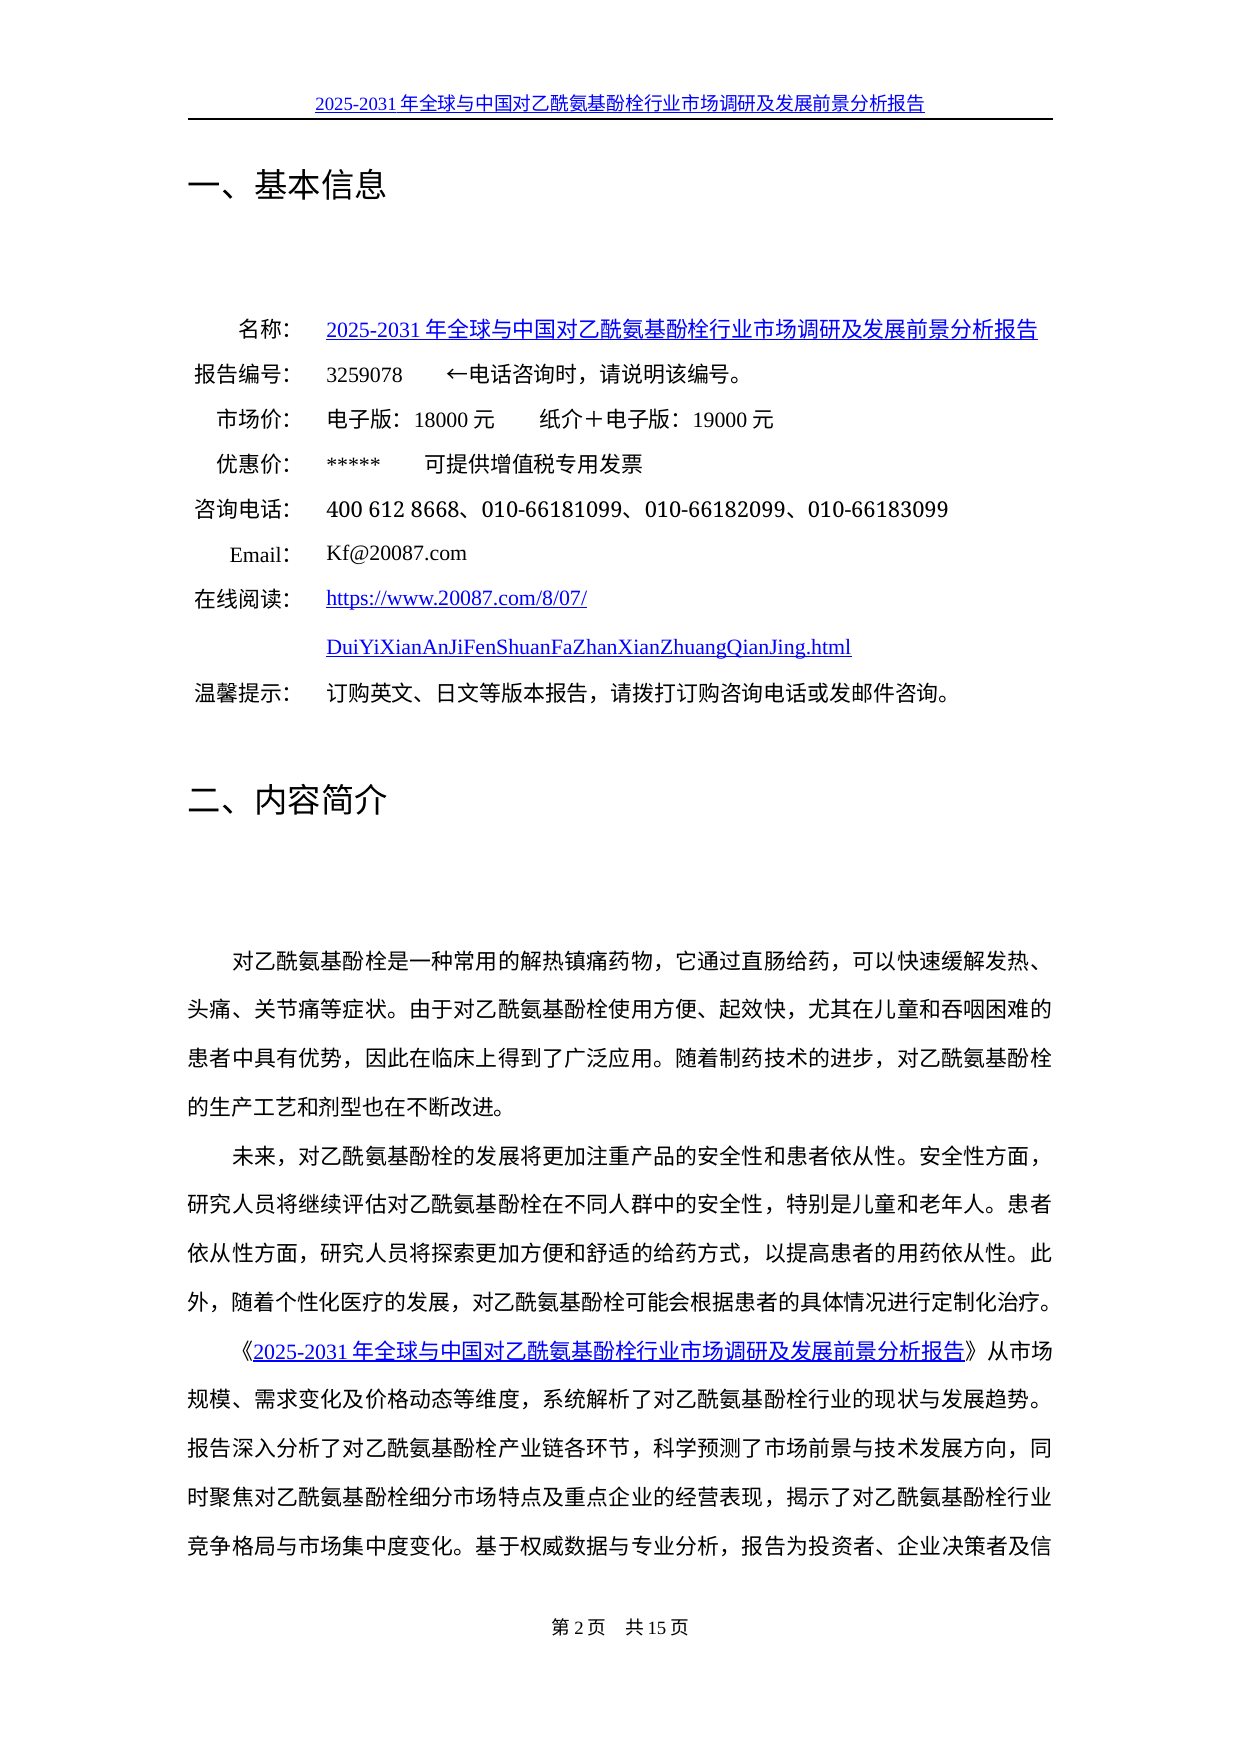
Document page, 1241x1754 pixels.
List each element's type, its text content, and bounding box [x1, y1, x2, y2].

table_cell 咨询电话： [167, 492, 315, 537]
title 一、基本信息 [187, 150, 1053, 215]
title 二、内容简介 [187, 766, 1053, 831]
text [187, 943, 1053, 1561]
table_cell 3259078 ←电话咨询时，请说明该编号。 [315, 357, 1073, 402]
table_cell Kf@20087.com [315, 537, 1073, 582]
table_cell 电子版：18000 元 纸介＋电子版：19000 元 [315, 402, 1073, 447]
table_cell ***** 可提供增值税专用发票 [315, 447, 1073, 492]
table_cell 优惠价： [167, 447, 315, 492]
table_cell 报告编号： [167, 357, 315, 402]
table_cell 400 612 8668、010-66181099、010-66182099、010-66183099 [315, 492, 1073, 537]
table_cell 市场价： [167, 402, 315, 447]
table_cell [315, 582, 1073, 675]
table_cell Email： [167, 537, 315, 582]
table_header 名称： [167, 312, 315, 357]
table_header 2025-2031年全球与中国对乙酰氨基酚栓行业市场调研及发展前景分析报告 [315, 312, 1073, 357]
table_cell 订购英文、日文等版本报告，请拨打订购咨询电话或发邮件咨询。 [315, 675, 1073, 720]
table_cell 在线阅读： [167, 582, 315, 675]
table_cell 温馨提示： [167, 675, 315, 720]
